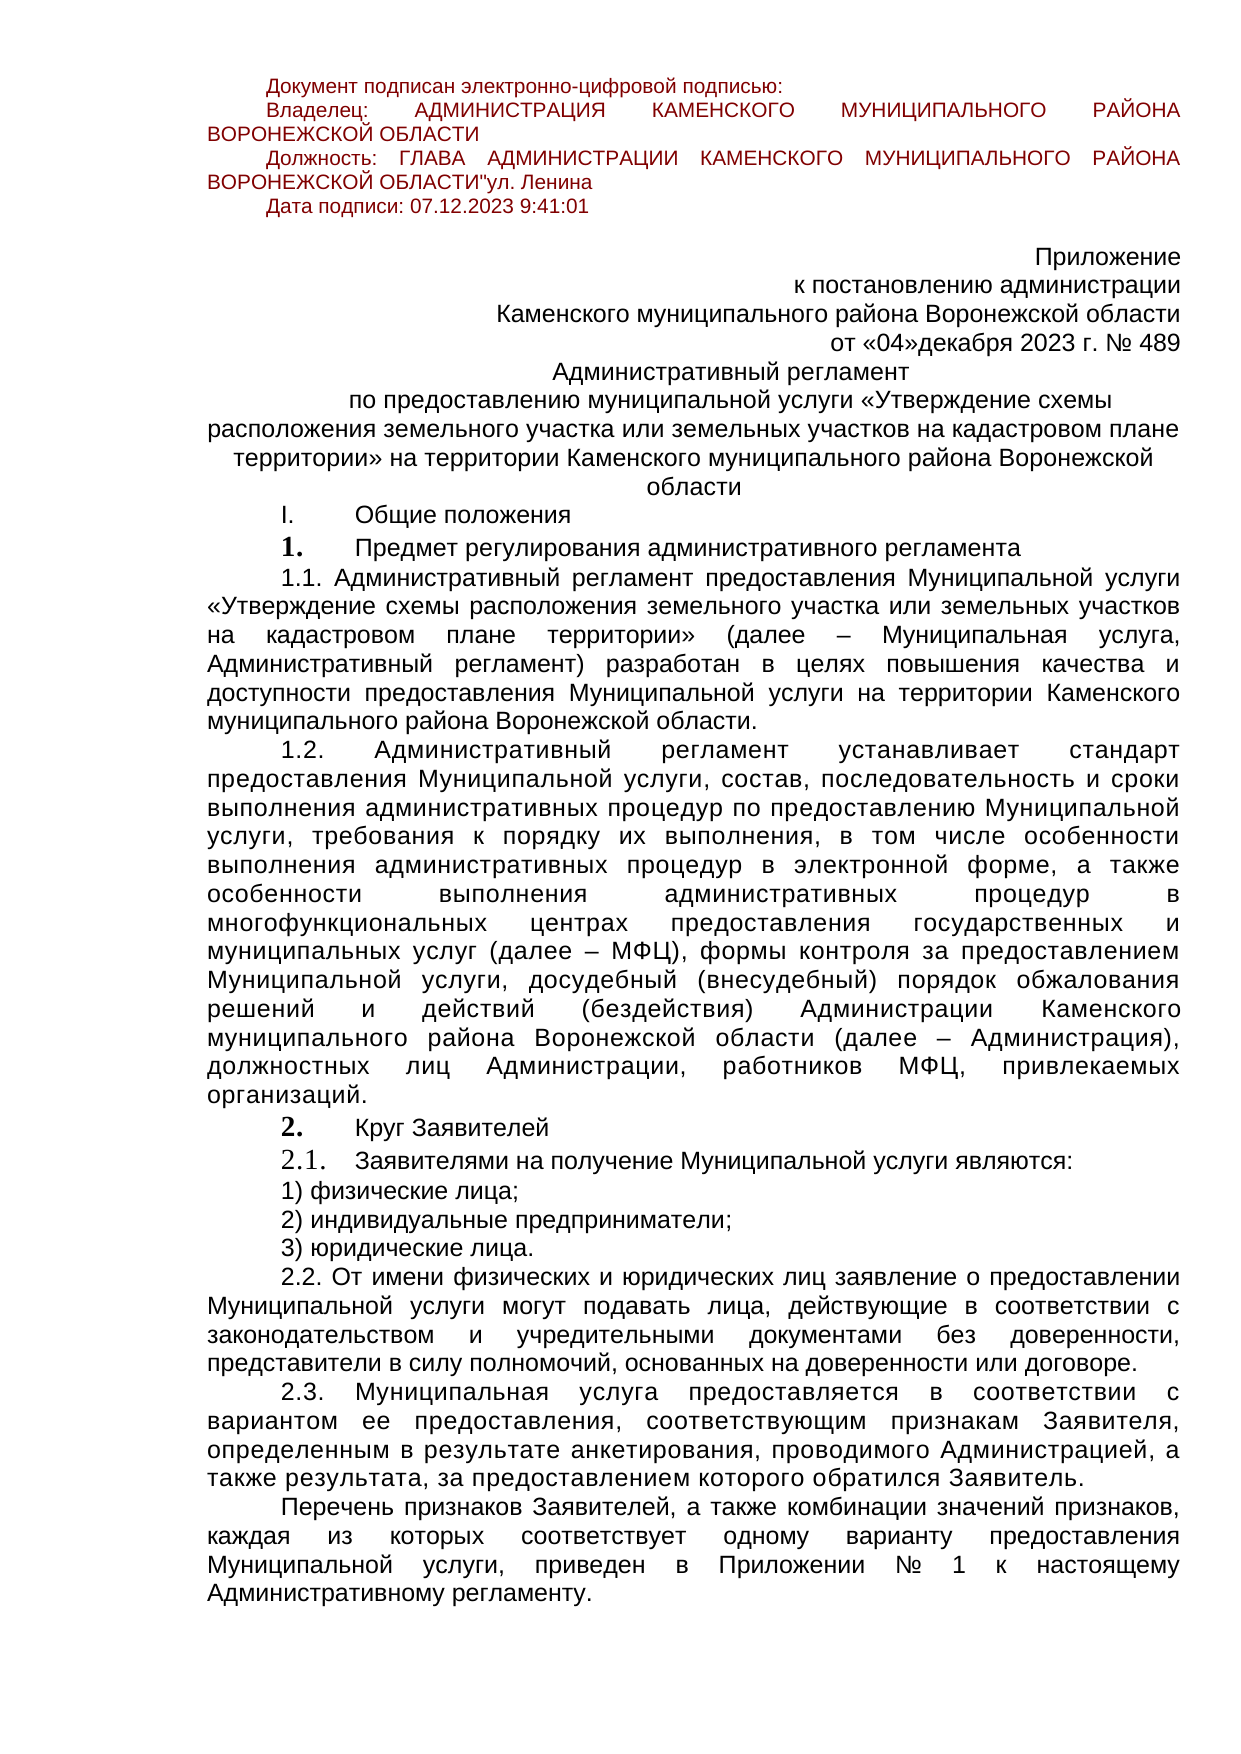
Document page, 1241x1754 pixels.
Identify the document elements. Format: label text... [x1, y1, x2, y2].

text Каменского муниципального района Воронежской области [207, 299, 1181, 328]
list индивидуальные предприниматели; [207, 1205, 1181, 1233]
text Перечень признаков Заявителей, а также комбинации значений признаков, каждая из которых соответствует одному варианту предоставления Муниципальной услуги, приведен в Приложении № 1 к настоящему Административному регламенту. [207, 1492, 1181, 1607]
text 2.3. Муниципальная услуга предоставляется в соответствии с вариантом ее предоставления, соответствующим признакам Заявителя, определенным в результате анкетирования, проводимого Администрацией, а также результата, за предоставлением которого обратился Заявитель. [207, 1377, 1181, 1492]
text 1.2. Административный регламент устанавливает стандарт предоставления Муниципальной услуги, состав, последовательность и сроки выполнения административных процедур по предоставлению Муниципальной услуги, требования к порядку их выполнения, в том числе особенности выполнения административных процедур в электронной форме, а также особенности выполнения административных процедур в многофункциональных центрах предоставления государственных и муниципальных услуг (далее – МФЦ), формы контроля за предоставлением Муниципальной услуги, досудебный (внесудебный) порядок обжалования решений и действий (бездействия) Администрации Каменского муниципального района Воронежской области (далее – Администрация), должностных лиц Администрации, работников МФЦ, привлекаемых организаций. [207, 735, 1181, 1109]
text 2.2. От имени физических и юридических лиц заявление о предоставлении Муниципальной услуги могут подавать лица, действующие в соответствии с законодательством и учредительными документами без доверенности, представители в силу полномочий, основанных на доверенности или договоре. [207, 1262, 1181, 1377]
list Круг Заявителей [207, 1109, 1181, 1142]
text 1.1. Административный регламент предоставления Муниципальной услуги «Утверждение схемы расположения земельного участка или земельных участков на кадастровом плане территории» (далее – Муниципальная услуга, Административный регламент) разработан в целях повышения качества и доступности предоставления Муниципальной услуги на территории Каменского муниципального района Воронежской области. [207, 563, 1181, 735]
list Предмет регулирования административного регламента [207, 529, 1181, 563]
text Приложение [207, 242, 1181, 270]
text к постановлению администрации [207, 270, 1181, 299]
list юридические лица. [207, 1233, 1181, 1262]
text по предоставлению муниципальной услуги «Утверждение схемы расположения земельного участка или земельных участков на кадастровом плане территории» на территории Каменского муниципального района Воронежской области [207, 385, 1181, 500]
list Общие положения [207, 500, 1181, 529]
text Административный регламент [207, 357, 1181, 385]
text от «04»декабря 2023 г. № 489 [207, 328, 1181, 357]
list Заявителями на получение Муниципальной услуги являются: [207, 1142, 1181, 1176]
list физические лица; [207, 1176, 1181, 1205]
